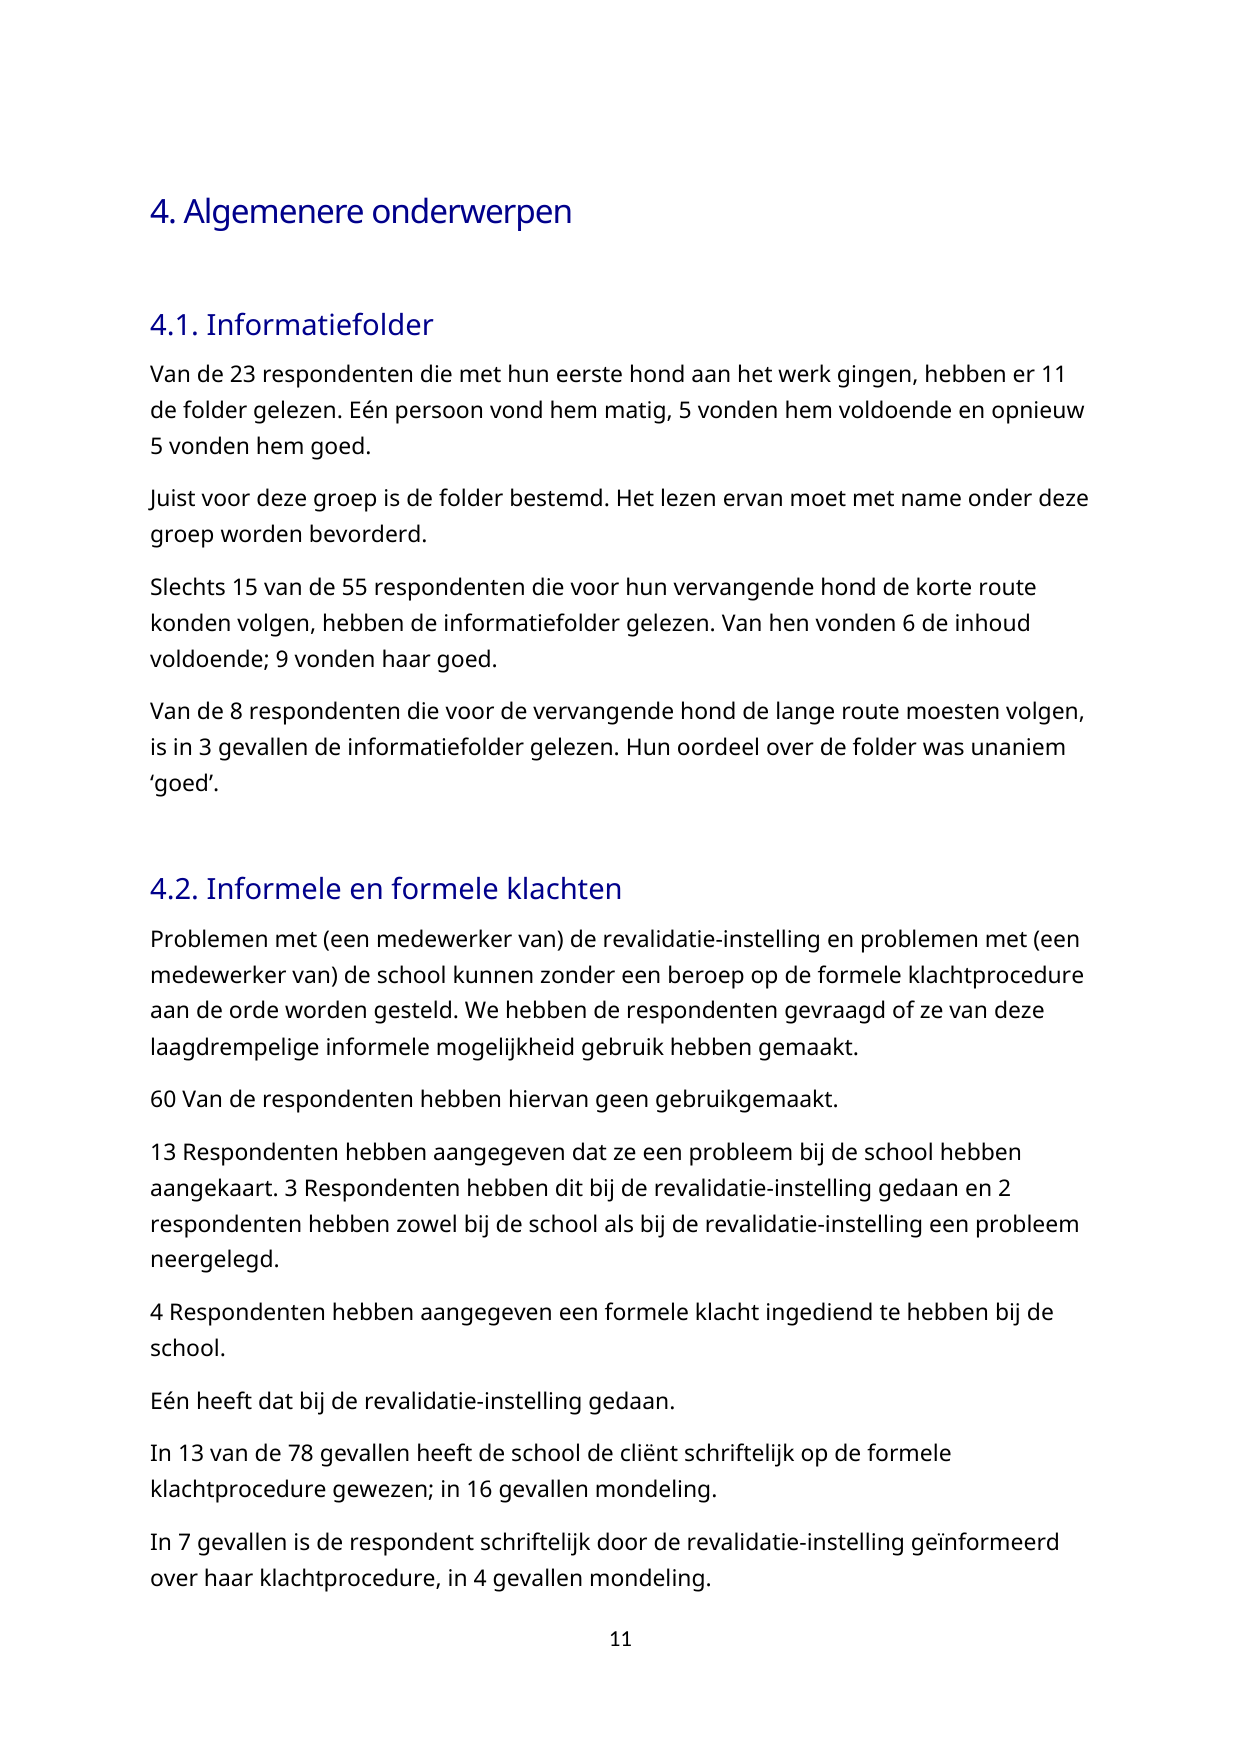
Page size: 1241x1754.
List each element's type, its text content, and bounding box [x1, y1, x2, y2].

text Problemen met (een medewerker van) de revalidatie-instelling en problemen met (een medewerker van) de school kunnen zonder een beroep op de formele klachtprocedure aan de orde worden gesteld. We hebben de respondenten gevraagd of ze van deze laagdrempelige informele mogelijkheid gebruik hebben gemaakt. [150, 923, 1090, 1062]
text Eén heeft dat bij de revalidatie-instelling gedaan. [150, 1384, 1090, 1416]
text In 7 gevallen is de respondent schriftelijk door de revalidatie-instelling geïnformeerd over haar klachtprocedure, in 4 gevallen mondeling. [150, 1526, 1090, 1593]
subtitle 4.1. Informatiefolder [150, 304, 1090, 343]
text 13 Respondenten hebben aangegeven dat ze een probleem bij de school hebben aangekaart. 3 Respondenten hebben dit bij de revalidatie-instelling gedaan en 2 respondenten hebben zowel bij de school als bij de revalidatie-instelling een probleem neergelegd. [150, 1136, 1090, 1275]
subtitle 4.2. Informele en formele klachten [150, 869, 1090, 908]
text 60 Van de respondenten hebben hiervan geen gebruikgemaakt. [150, 1083, 1090, 1114]
text Van de 8 respondenten die voor de vervangende hond de lange route moesten volgen, is in 3 gevallen de informatiefolder gelezen. Hun oordeel over de folder was unaniem ‘goed’. [150, 695, 1090, 798]
text In 13 van de 78 gevallen heeft de school de cliënt schriftelijk op de formele klachtprocedure gewezen; in 16 gevallen mondeling. [150, 1437, 1090, 1504]
text Slechts 15 van de 55 respondenten die voor hun vervangende hond de korte route konden volgen, hebben de informatiefolder gelezen. Van hen vonden 6 de inhoud voldoende; 9 vonden haar goed. [150, 571, 1090, 674]
text Juist voor deze groep is de folder bestemd. Het lezen ervan moet met name onder deze groep worden bevorderd. [150, 482, 1090, 549]
subtitle 4. Algemenere onderwerpen [150, 187, 1090, 233]
text Van de 23 respondenten die met hun eerste hond aan het werk gingen, hebben er 11 de folder gelezen. Eén persoon vond hem matig, 5 vonden hem voldoende en opnieuw 5 vonden hem goed. [150, 358, 1090, 461]
text 4 Respondenten hebben aangegeven een formele klacht ingediend te hebben bij de school. [150, 1296, 1090, 1363]
